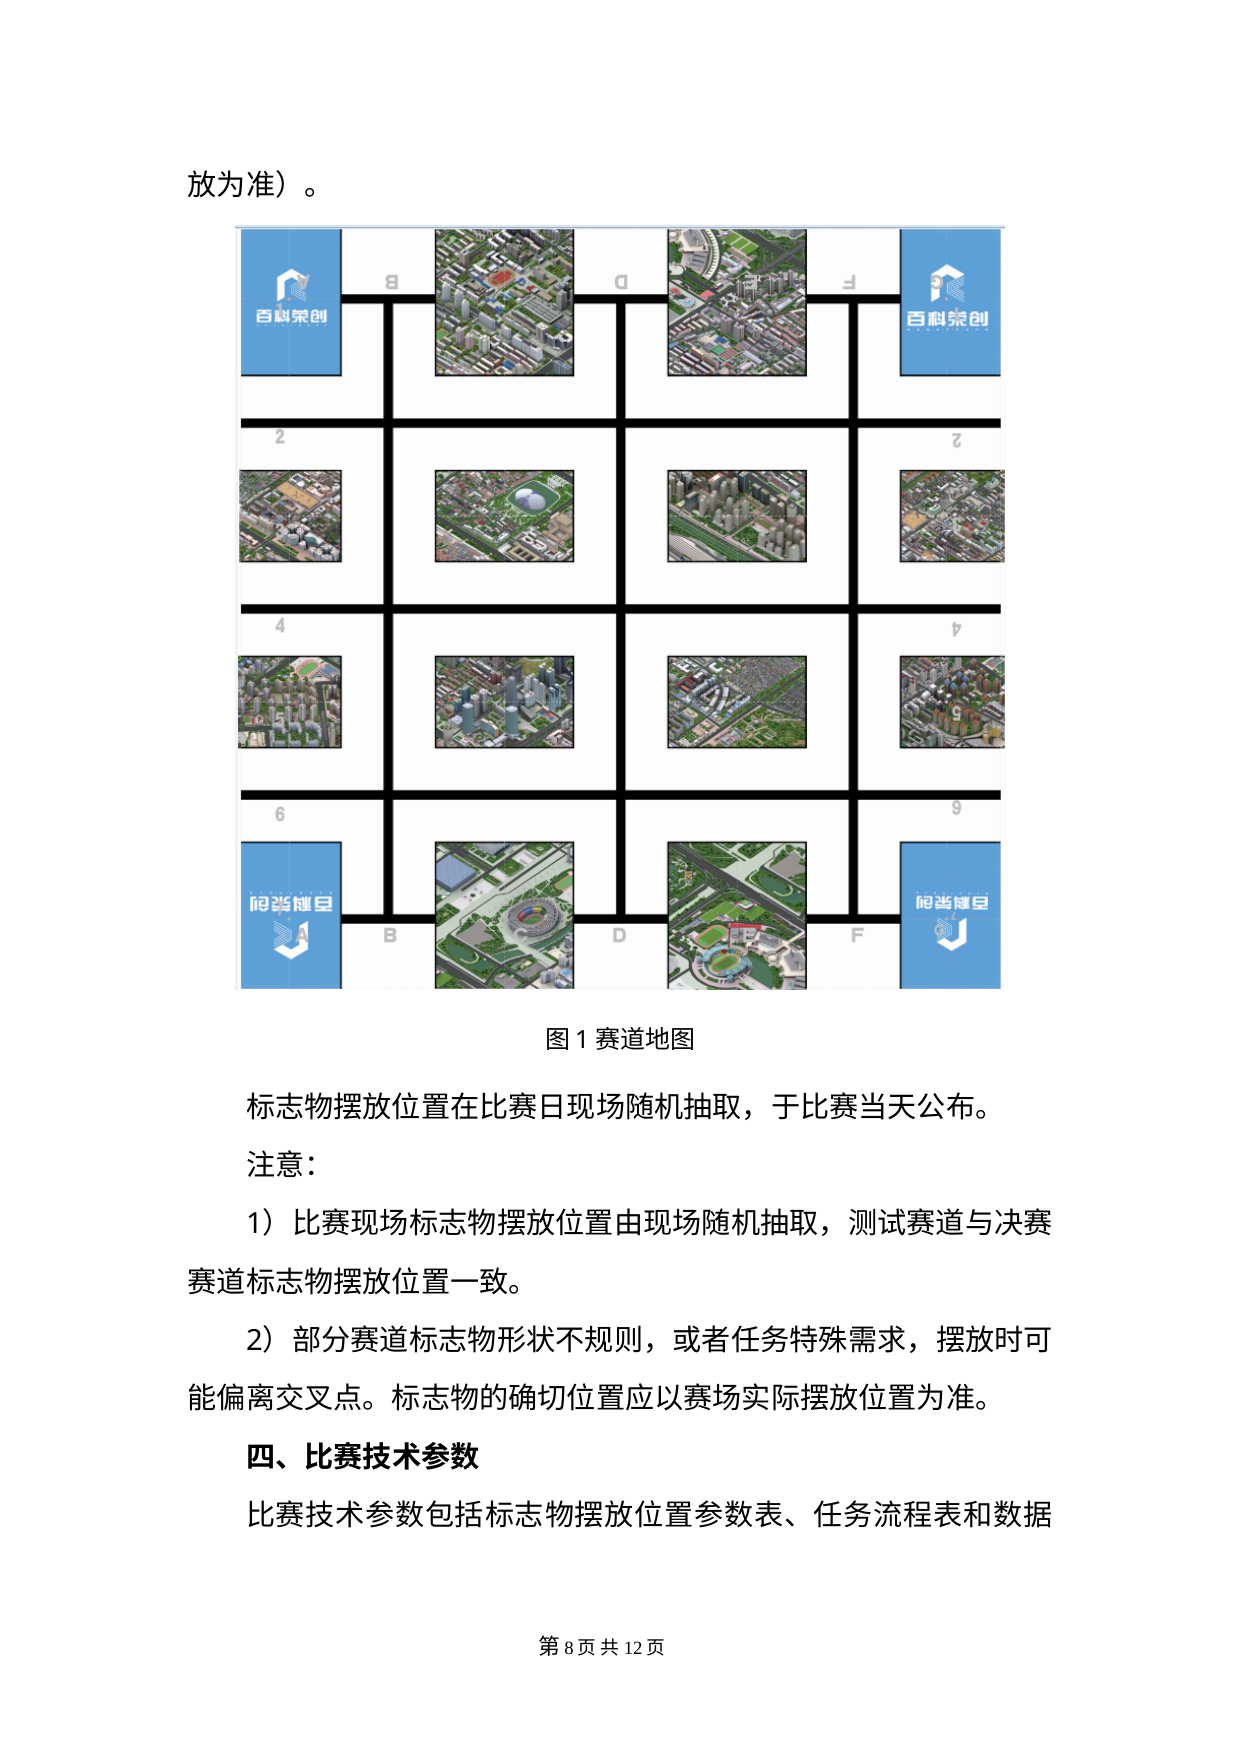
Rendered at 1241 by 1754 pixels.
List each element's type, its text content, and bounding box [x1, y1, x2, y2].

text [187, 1479, 1053, 1537]
text 1）比赛现场标志物摆放位置由现场随机抽取，测试赛道与决赛赛道标志物摆放位置一致。 [187, 1187, 1053, 1304]
text 2）部分赛道标志物形状不规则，或者任务特殊需求，摆放时可能偏离交叉点。标志物的确切位置应以赛场实际摆放位置为准。 [187, 1304, 1053, 1420]
text 注意： [187, 1129, 1053, 1187]
text 图1 赛道地图 [187, 1005, 1053, 1070]
picture [235, 225, 1006, 990]
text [187, 162, 1053, 204]
text 标志物摆放位置在比赛日现场随机抽取，于比赛当天公布。 [187, 1070, 1053, 1129]
text 四、比赛技术参数 [187, 1420, 1053, 1479]
